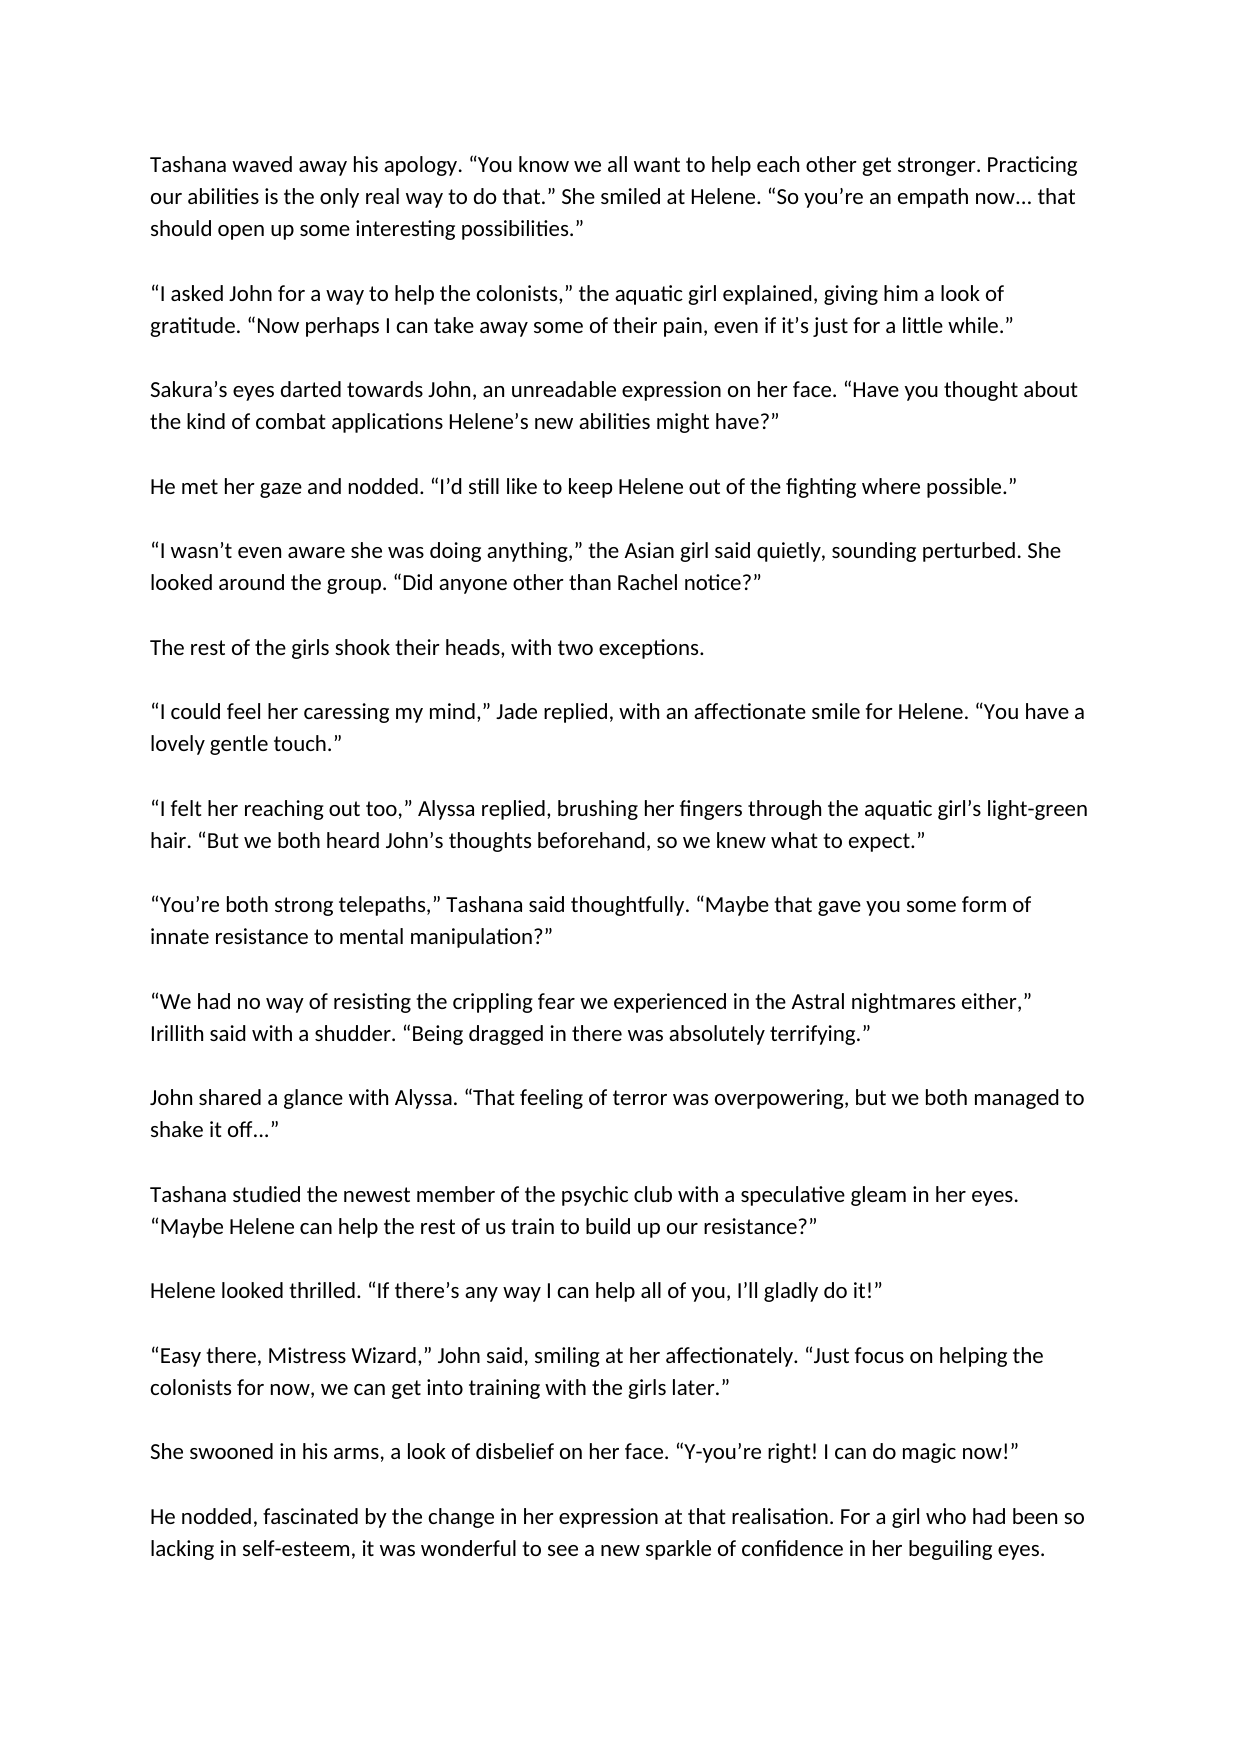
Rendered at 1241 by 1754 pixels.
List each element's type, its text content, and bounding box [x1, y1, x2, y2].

text Helene looked thrilled. “If there’s any way I can help all of you, I’ll gladly do it!” [150, 1277, 1090, 1304]
text “You’re both strong telepaths,” Tashana said thoughtfully. “Maybe that gave you some form of innate resistance to mental manipulation?” [150, 890, 1090, 951]
text She swooned in his arms, a look of disbelief on her face. “Y-you’re right! I can do magic now!” [150, 1437, 1090, 1466]
text “I asked John for a way to help the colonists,” the aquatic girl explained, giving him a look of gratitude. “Now perhaps I can take away some of their pain, even if it’s just for a little while.” [150, 279, 1090, 339]
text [150, 1502, 1090, 1562]
text Tashana waved away his apology. “You know we all want to help each other get stronger. Practicing our abilities is the only real way to do that.” She smiled at Helene. “So you’re an empath now... that should open up some interesting possibilities.” [150, 150, 1090, 242]
text He met her gaze and nodded. “I’d still like to keep Helene out of the fighting where possible.” [150, 472, 1090, 500]
text “I felt her reaching out too,” Alyssa replied, brushing her fingers through the aquatic girl’s light-green hair. “But we both heard John’s thoughts beforehand, so we knew what to expect.” [150, 794, 1090, 854]
text Sakura’s eyes darted towards John, an unreadable expression on her face. “Have you thought about the kind of combat applications Helene’s new abilities might have?” [150, 375, 1090, 436]
text “We had no way of resisting the crippling fear we experienced in the Astral nightmares either,” Irillith said with a shudder. “Being dragged in there was absolutely terrifying.” [150, 987, 1090, 1047]
text Tashana studied the newest member of the psychic club with a speculative gleam in her eyes. “Maybe Helene can help the rest of us train to build up our resistance?” [150, 1180, 1090, 1240]
text “I could feel her caressing my mind,” Jade replied, with an affectionate smile for Helene. “You have a lovely gentle touch.” [150, 697, 1090, 757]
text John shared a glance with Alyssa. “That feeling of terror was overpowering, but we both managed to shake it off...” [150, 1083, 1090, 1144]
text The rest of the girls shook their heads, with two exceptions. [150, 633, 1090, 661]
text “Easy there, Mistress Wizard,” John said, smiling at her affectionately. “Just focus on helping the colonists for now, we can get into training with the girls later.” [150, 1341, 1090, 1401]
text “I wasn’t even aware she was doing anything,” the Asian girl said quietly, sounding perturbed. She looked around the group. “Did anyone other than Rachel notice?” [150, 536, 1090, 596]
